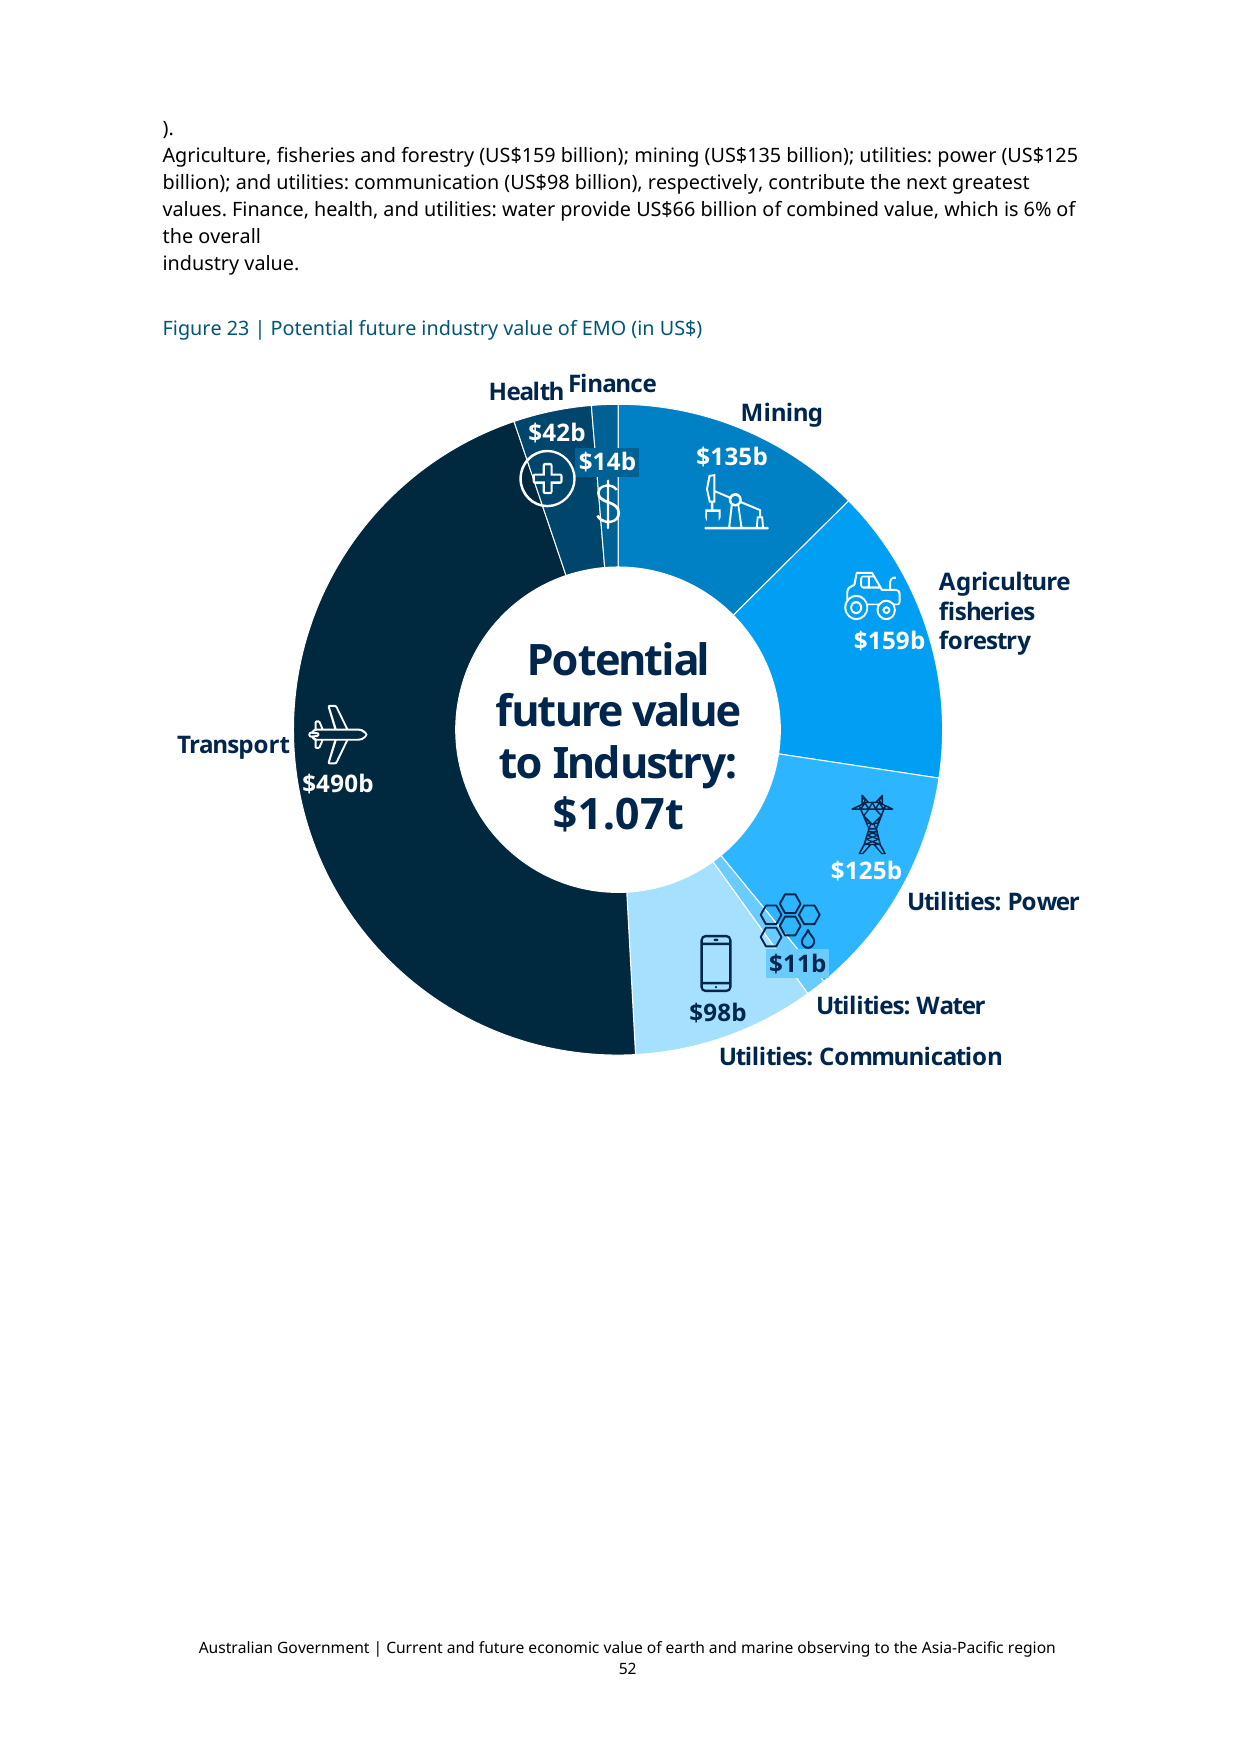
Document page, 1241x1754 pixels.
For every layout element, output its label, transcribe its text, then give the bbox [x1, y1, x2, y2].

text Figure 23 | Potential future industry value of EMO (in US$) [162, 314, 1092, 341]
text Table 7). Agriculture, fisheries and forestry (US$159 billion); mining (US$135 billion); utilities: power (US$125 billion); and utilities: communication (US$98 billion), respectively, contribute the next greatest values. Finance, health, and utilities: water provide US$66 billion of combined value, which is 6% of the overall industry value. [162, 114, 1092, 276]
